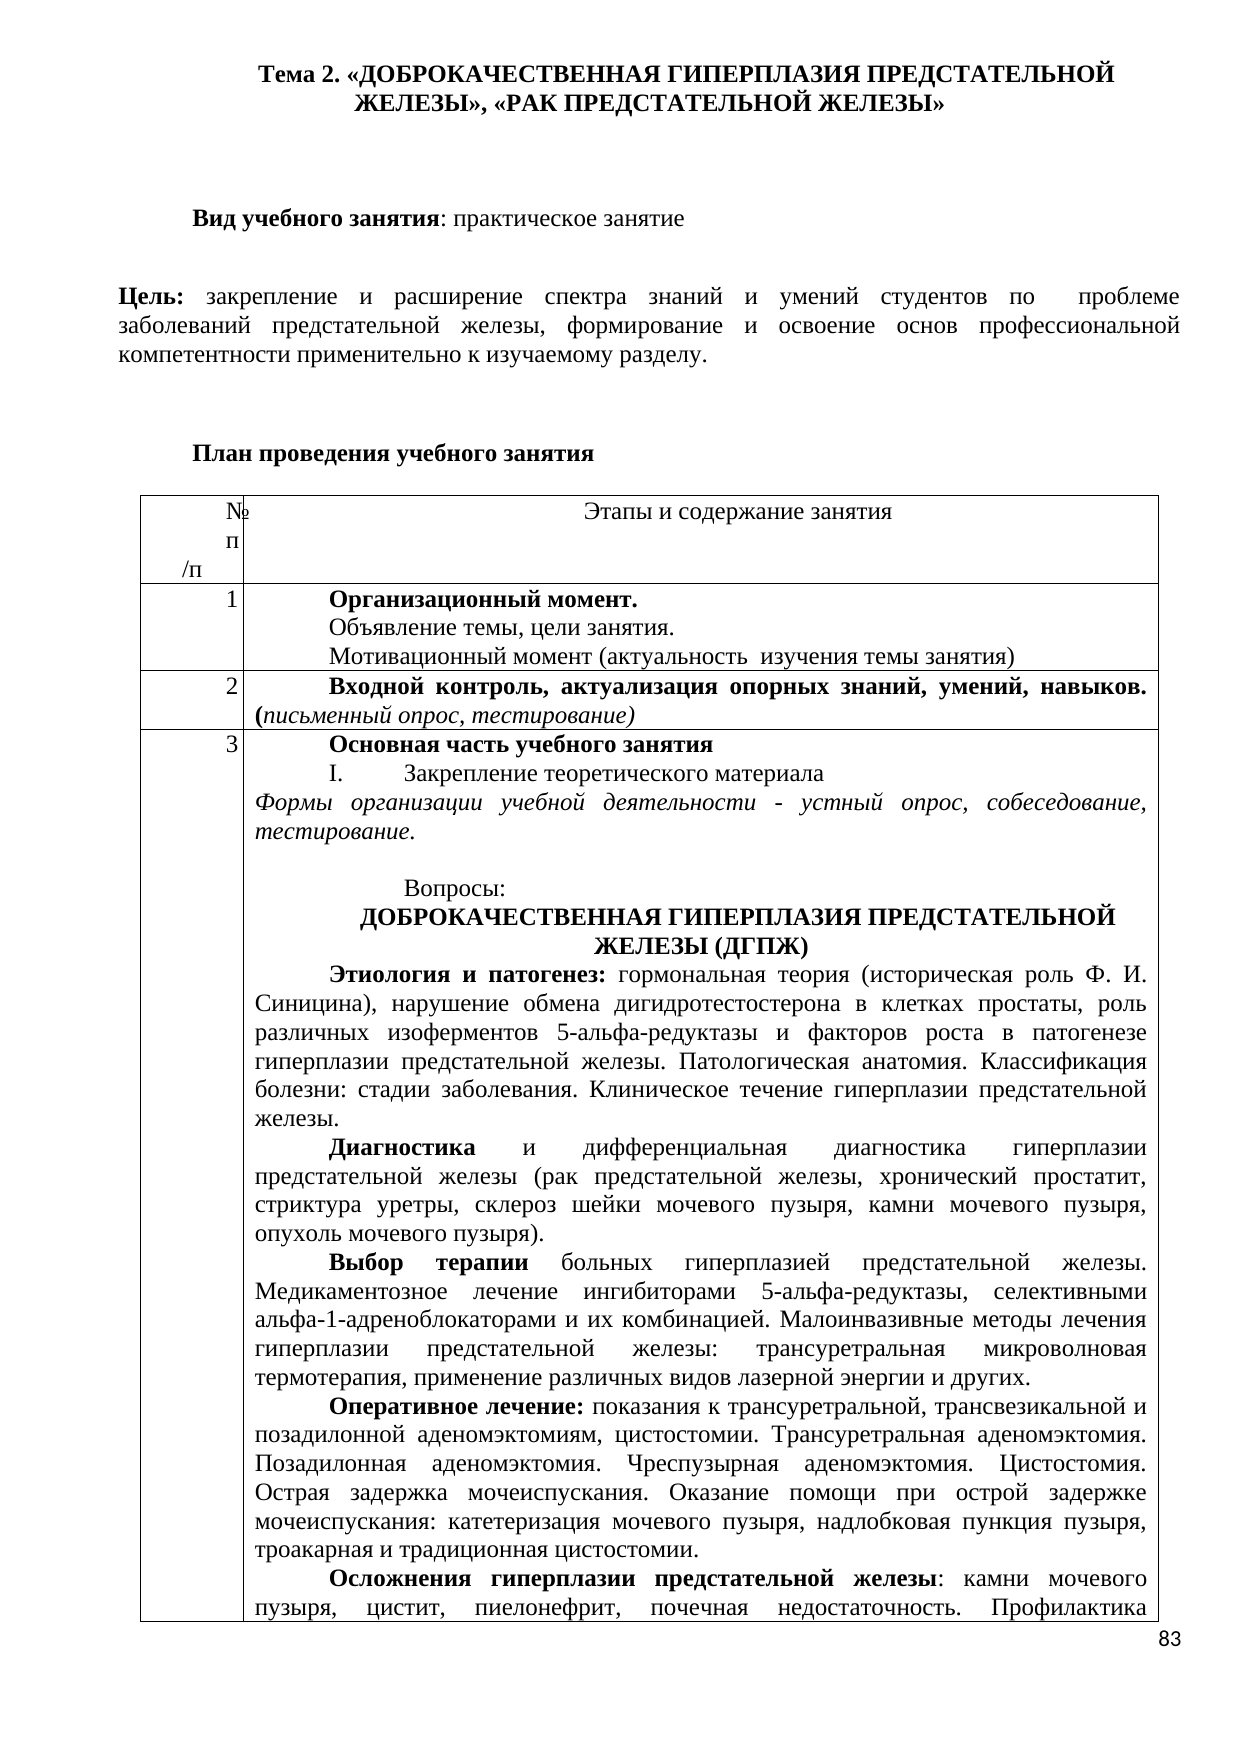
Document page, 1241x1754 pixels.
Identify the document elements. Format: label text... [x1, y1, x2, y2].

table_cell Входной контроль, актуализация опорных знаний, умений, навыков. (письменный опрос, тестирование) [244, 671, 1158, 728]
text Вид учебного занятия: практическое занятие [118, 203, 1181, 232]
text План проведения учебного занятия [118, 438, 1181, 467]
table_header № п/п [141, 496, 243, 583]
table_cell 3 [141, 730, 243, 1621]
table_cell Организационный момент. Объявление темы, цели занятия. Мотивационный момент (актуальность изучения темы занятия) [244, 584, 1158, 670]
table_cell 1 [141, 584, 243, 670]
text Цель: закрепление и расширение спектра знаний и умений студентов по проблеме заболеваний предстательной железы, формирование и освоение основ профессиональной компетентности применительно к изучаемому разделу. [118, 281, 1181, 367]
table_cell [244, 730, 1158, 1621]
table_header Этапы и содержание занятия [244, 496, 1158, 583]
text Тема 2. «ДОБРОКАЧЕСТВЕННАЯ ГИПЕРПЛАЗИЯ ПРЕДСТАТЕЛЬНОЙ ЖЕЛЕЗЫ», «РАК ПРЕДСТАТЕЛЬНОЙ ЖЕЛЕЗЫ» [118, 59, 1181, 117]
table_cell 2 [141, 671, 243, 728]
